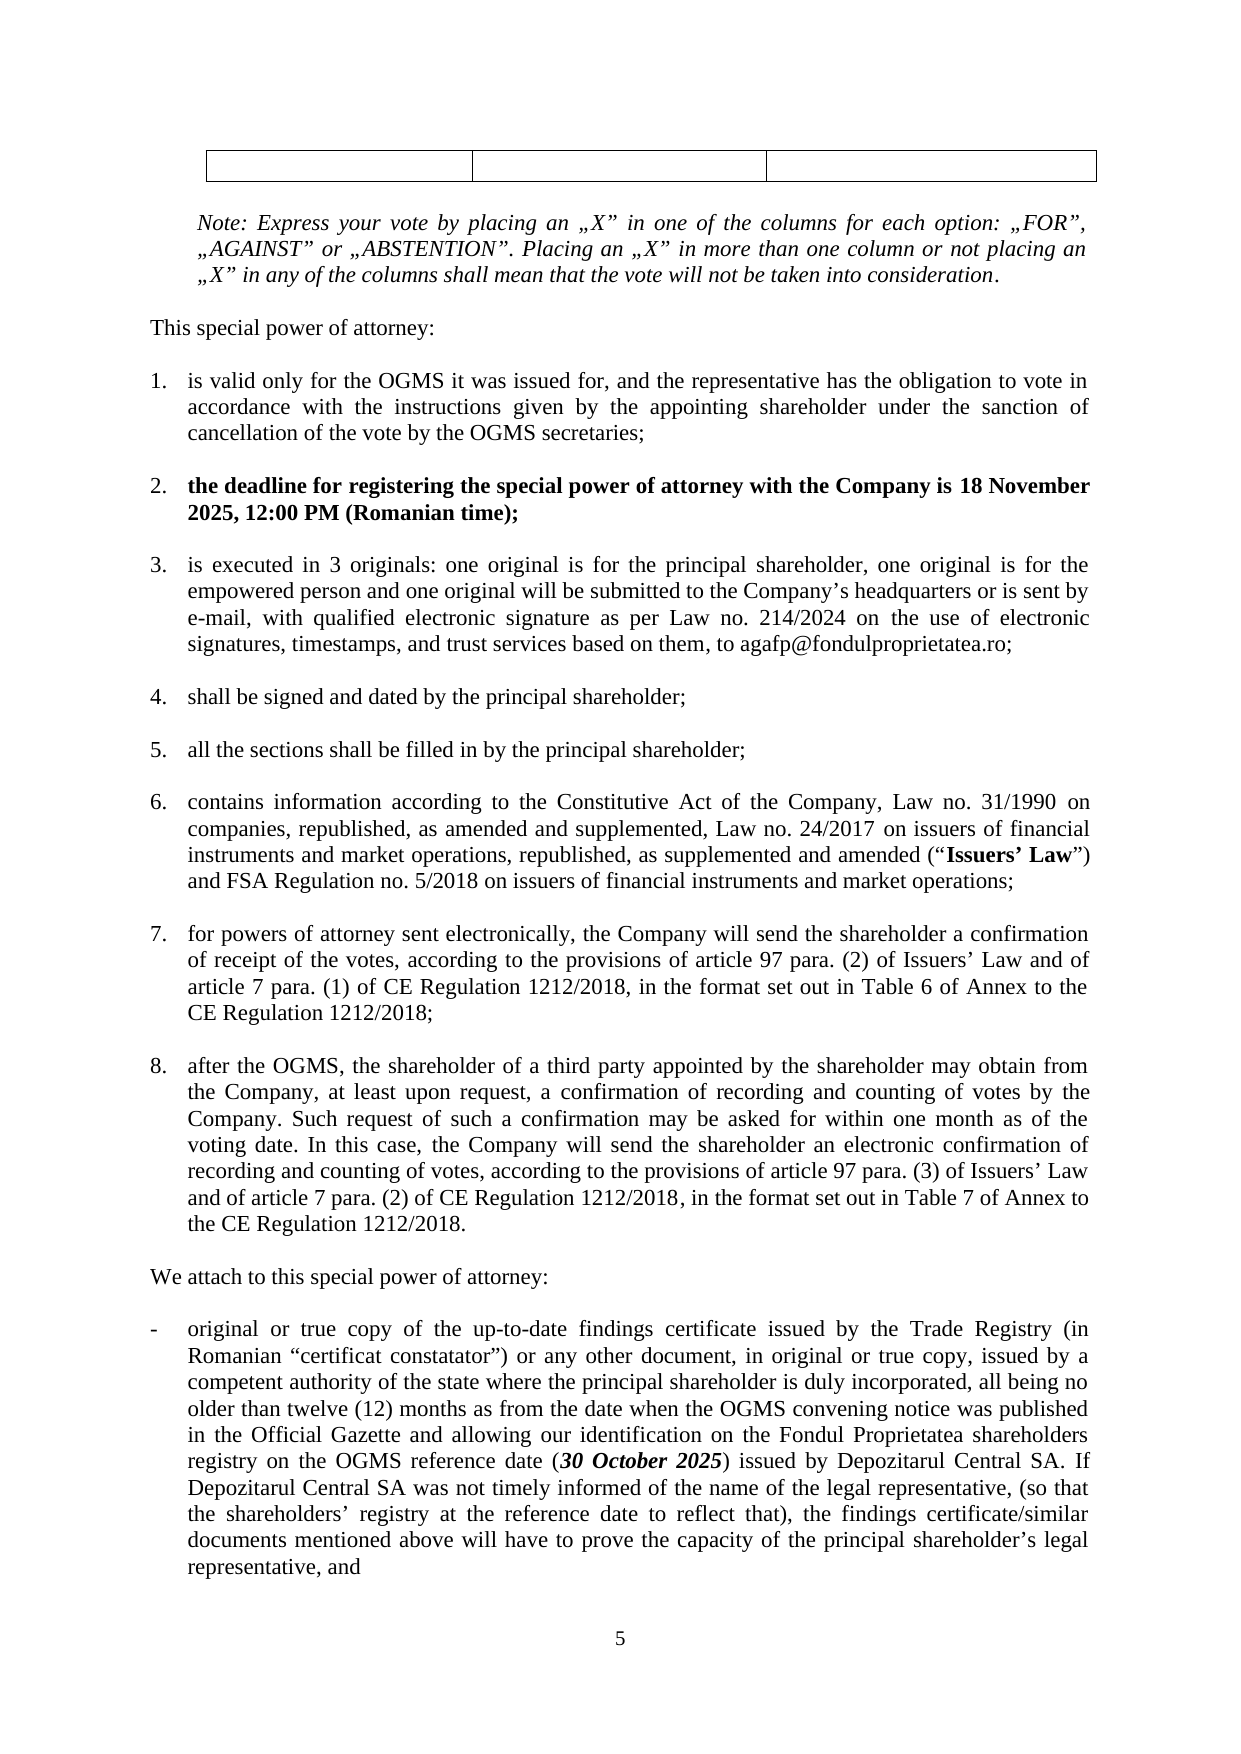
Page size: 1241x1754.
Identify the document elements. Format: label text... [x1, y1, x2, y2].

text This special power of attorney: [150, 314, 1090, 340]
list Note: Express your vote by placing an „X” in one of the columns for each option: „FOR”, „AGAINST” or „ABSTENTION”. Placing an „X” in more than one column or not placing an „X” in any of the columns shall mean that the vote will not be taken into consideration. [197, 209, 1090, 288]
list is executed in 3 originals: one original is for the principal shareholder, one original is for the empowered person and one original will be submitted to the Company’s headquarters or is sent by e-mail, with qualified electronic signature as per Law no. 214/2024 on the use of electronic signatures, timestamps, and trust services based on them, to agafp@fondulproprietatea.ro; [150, 551, 1090, 657]
table_cell [473, 151, 766, 181]
list after the OGMS, the shareholder of a third party appointed by the shareholder may obtain from the Company, at least upon request, a confirmation of recording and counting of votes by the Company. Such request of such a confirmation may be asked for within one month as of the voting date. In this case, the Company will send the shareholder an electronic confirmation of recording and counting of votes, according to the provisions of article 97 para. (3) of Issuers’ Law and of article 7 para. (2) of CE Regulation 1212/2018, in the format set out in Table 7 of Annex to the CE Regulation 1212/2018. [150, 1052, 1090, 1236]
list original or true copy of the up-to-date findings certificate issued by the Trade Registry (in Romanian “certificat constatator”) or any other document, in original or true copy, issued by a competent authority of the state where the principal shareholder is duly incorporated, all being no older than twelve (12) months as from the date when the OGMS convening notice was published in the Official Gazette and allowing our identification on the Fondul Proprietatea shareholders registry on the OGMS reference date (30 October 2025) issued by Depozitarul Central SA. If Depozitarul Central SA was not timely informed of the name of the legal representative, (so that the shareholders’ registry at the reference date to reflect that), the findings certificate/similar documents mentioned above will have to prove the capacity of the principal shareholder’s legal representative, and [150, 1316, 1090, 1579]
list for powers of attorney sent electronically, the Company will send the shareholder a confirmation of receipt of the votes, according to the provisions of article 97 para. (2) of Issuers’ Law and of article 7 para. (1) of CE Regulation 1212/2018, in the format set out in Table 6 of Annex to the CE Regulation 1212/2018; [150, 920, 1090, 1026]
list shall be signed and dated by the principal shareholder; [150, 683, 1090, 709]
text We attach to this special power of attorney: [150, 1263, 1090, 1289]
list the deadline for registering the special power of attorney with the Company is 18 November 2025, 12:00 PM (Romanian time); [150, 472, 1090, 525]
list is valid only for the OGMS it was issued for, and the representative has the obligation to vote in accordance with the instructions given by the appointing shareholder under the sanction of cancellation of the vote by the OGMS secretaries; [150, 367, 1090, 446]
list contains information according to the Constitutive Act of the Company, Law no. 31/1990 on companies, republished, as amended and supplemented, Law no. 24/2017 on issuers of financial instruments and market operations, republished, as supplemented and amended (“Issuers’ Law”) and FSA Regulation no. 5/2018 on issuers of financial instruments and market operations; [150, 788, 1090, 894]
list all the sections shall be filled in by the principal shareholder; [150, 736, 1090, 762]
table_cell [767, 151, 1096, 181]
table_cell [207, 151, 472, 181]
